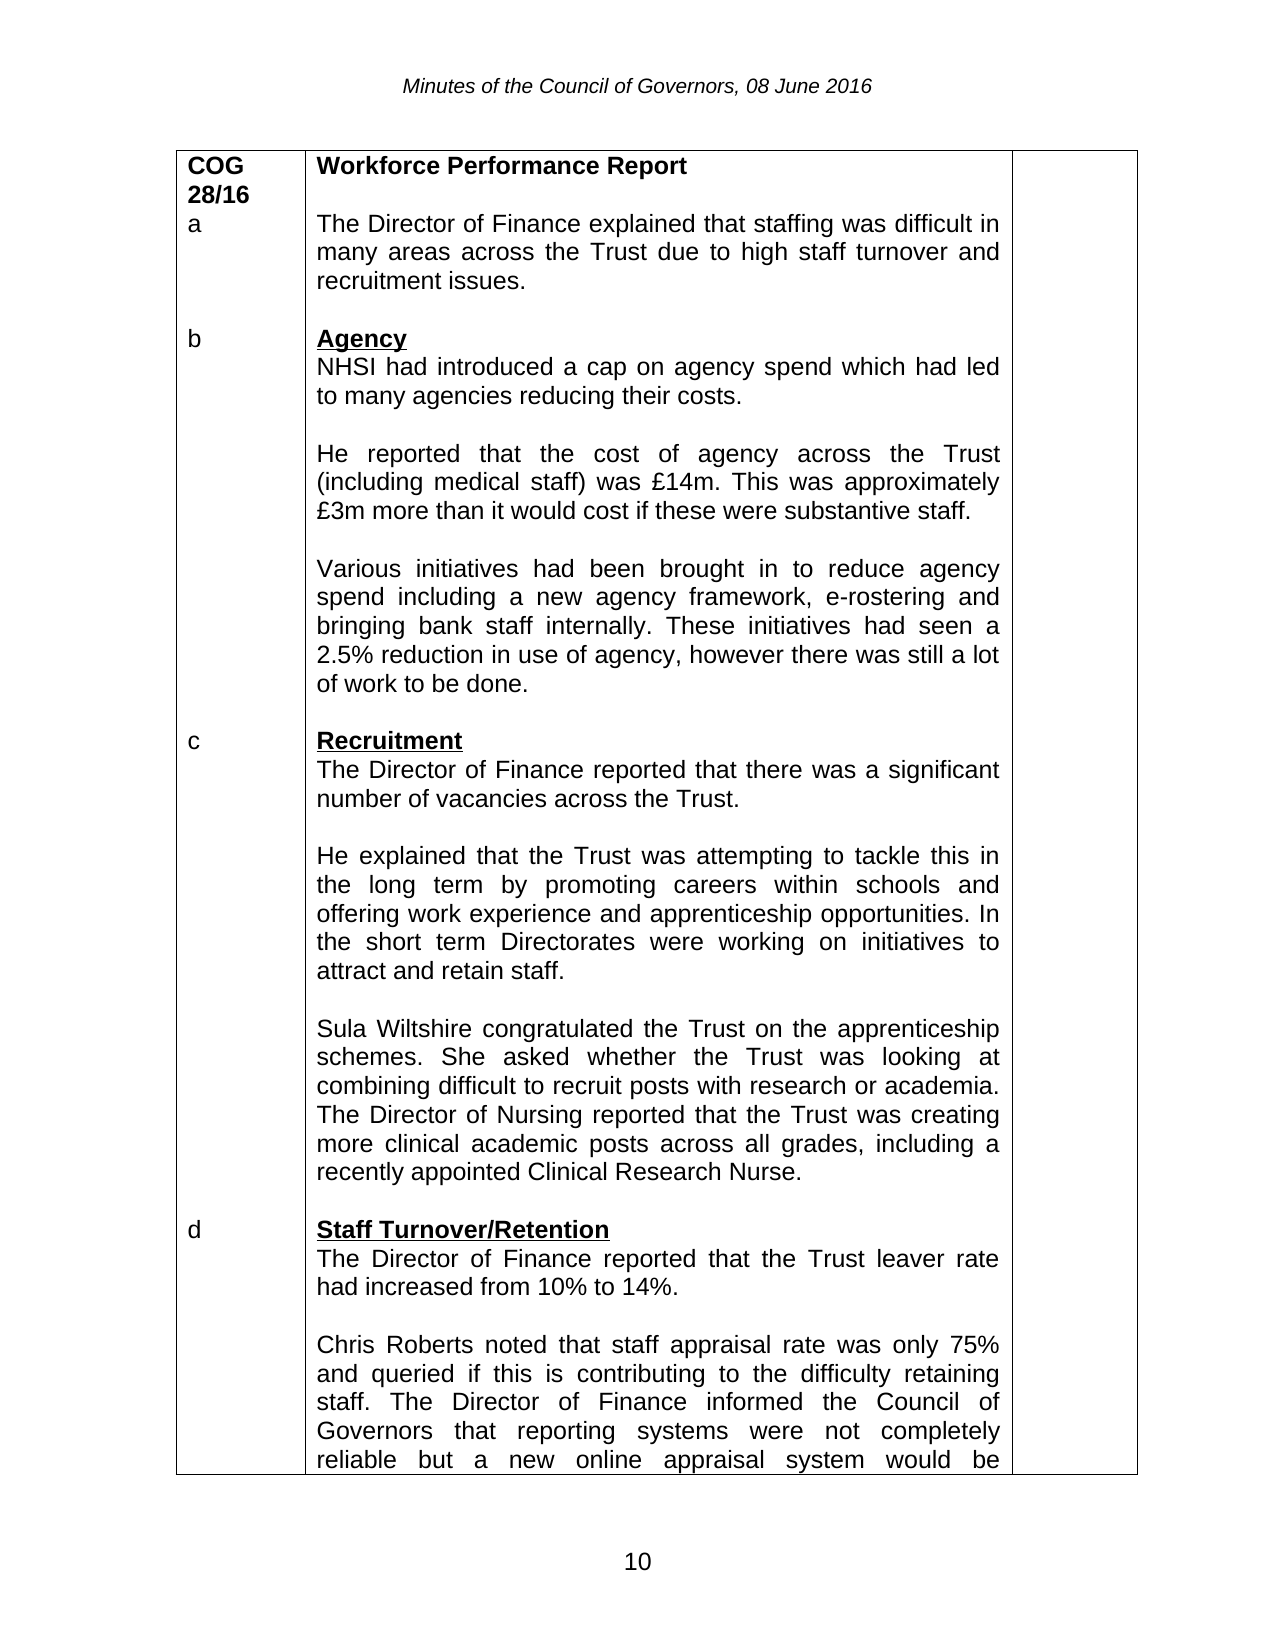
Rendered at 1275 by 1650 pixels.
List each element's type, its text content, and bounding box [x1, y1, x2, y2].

table_cell COG 28/16 a b c d [177, 151, 305, 1473]
table_cell [1013, 151, 1137, 1473]
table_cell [306, 151, 1012, 1473]
